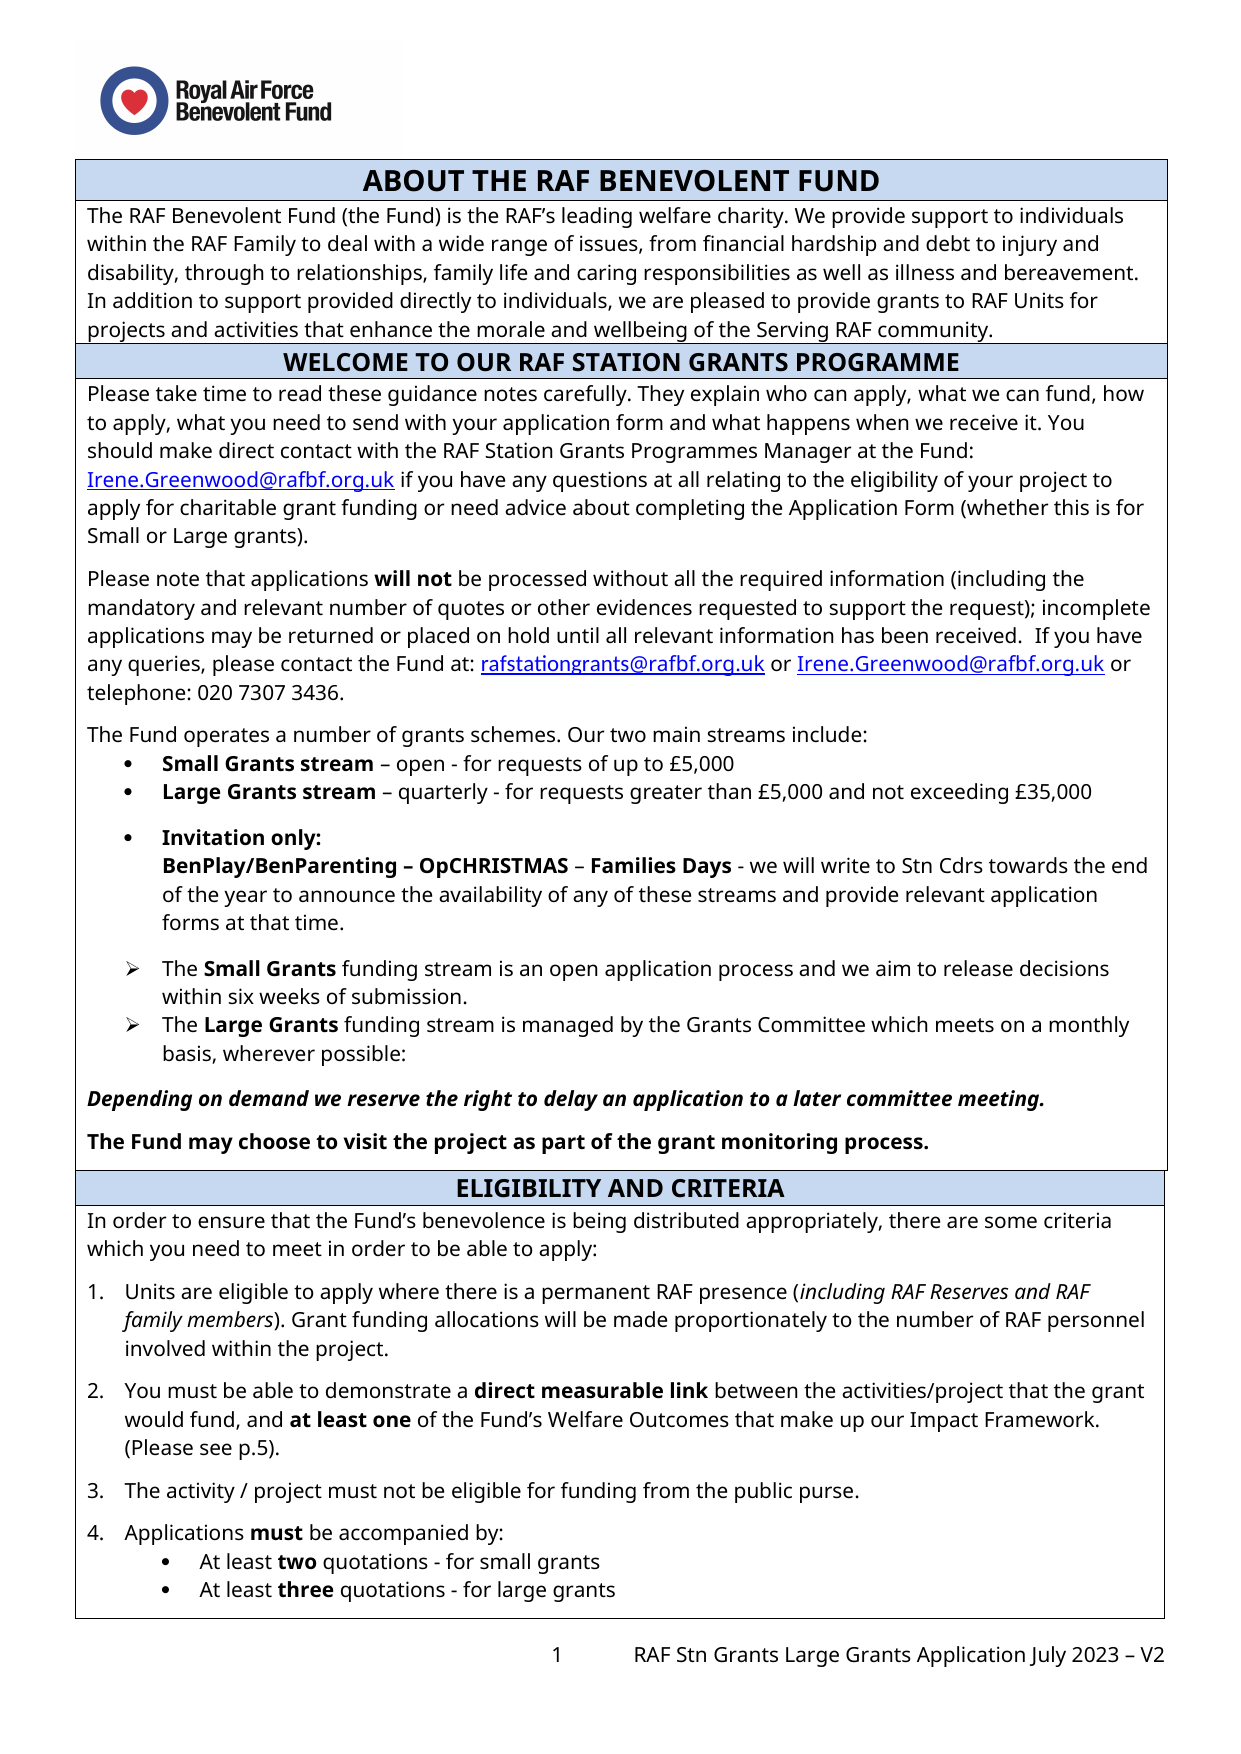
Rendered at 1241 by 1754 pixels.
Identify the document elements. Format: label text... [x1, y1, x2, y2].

picture [75, 41, 404, 159]
table_cell Please take time to read these guidance notes carefully. They explain who can apply, what we can fund, how to apply, what you need to send with your application form and what happens when we receive it. You should make direct contact with the RAF Station Grants Programmes Manager at the Fund: Irene.Greenwood@rafbf.org.uk if you have any questions at all relating to the eligibility of your project to apply for charitable grant funding or need advice about completing the Application Form (whether this is for Small or Large grants). Please note that applications will not be processed without all the required information (including the mandatory and relevant number of quotes or other evidences requested to support the request); incomplete applications may be returned or placed on hold until all relevant information has been received. If you have any queries, please contact the Fund at: rafstationgrants@rafbf.org.uk or Irene.Greenwood@rafbf.org.uk or telephone: 020 7307 3436. The Fund operates a number of grants schemes. Our two main streams include: Small Grants stream – open - for requests of up to £5,000 Large Grants stream – quarterly - for requests greater than £5,000 and not exceeding £35,000 Invitation only: BenPlay/BenParenting – OpCHRISTMAS – Families Days - we will write to Stn Cdrs towards the end of the year to announce the availability of any of these streams and provide relevant application forms at that time. The Small Grants funding stream is an open application process and we aim to release decisions within six weeks of submission. The Large Grants funding stream is managed by the Grants Committee which meets on a monthly basis, wherever possible: Depending on demand we reserve the right to delay an application to a later committee meeting. The Fund may choose to visit the project as part of the grant monitoring process. [76, 379, 1167, 1170]
table_header ABOUT THE RAF BENEVOLENT FUND [76, 160, 1167, 200]
table_cell WELCOME TO OUR RAF STATION GRANTS PROGRAMME [76, 344, 1167, 378]
table_cell The RAF Benevolent Fund (the Fund) is the RAF’s leading welfare charity. We provide support to individuals within the RAF Family to deal with a wide range of issues, from financial hardship and debt to injury and disability, through to relationships, family life and caring responsibilities as well as illness and bereavement. In addition to support provided directly to individuals, we are pleased to provide grants to RAF Units for projects and activities that enhance the morale and wellbeing of the Serving RAF community. [76, 201, 1167, 343]
table_cell ELIGIBILITY AND CRITERIA [76, 1171, 1164, 1205]
